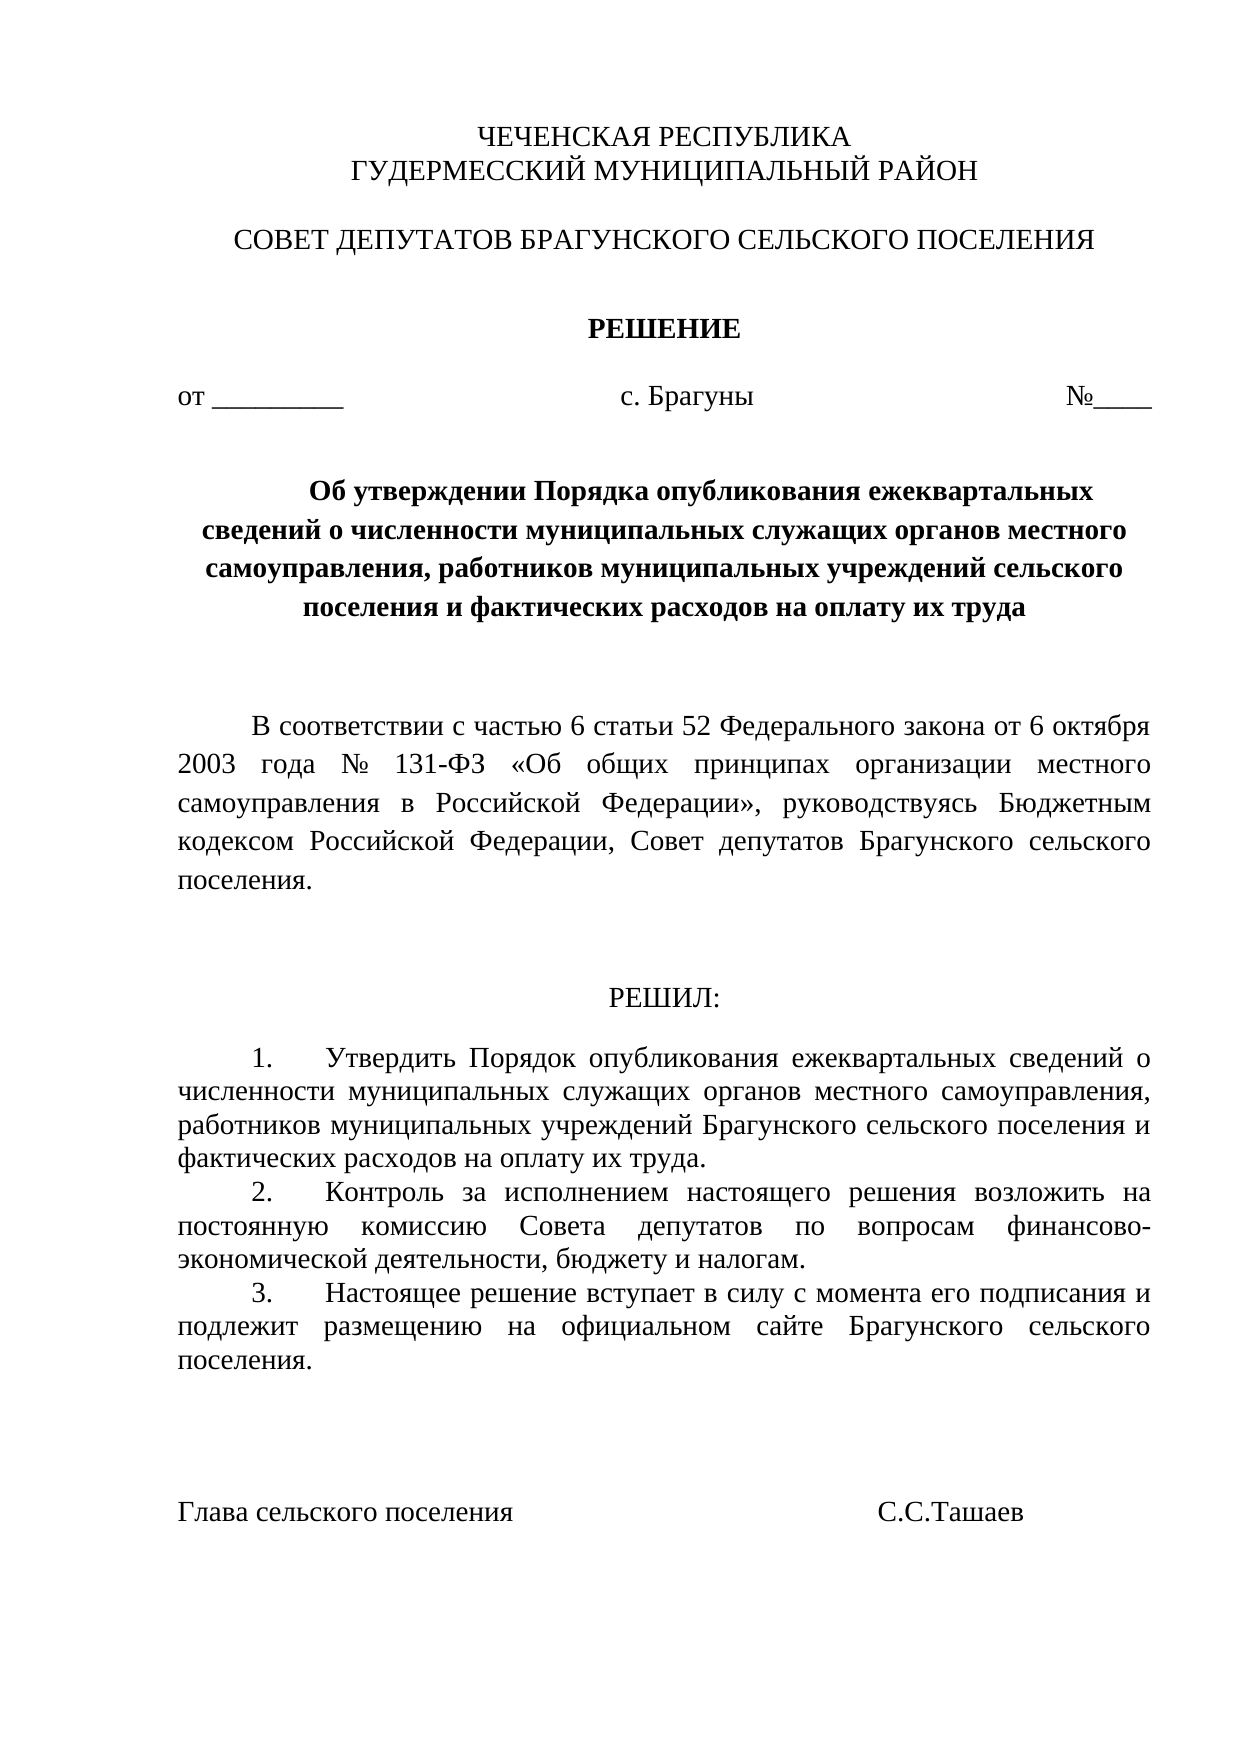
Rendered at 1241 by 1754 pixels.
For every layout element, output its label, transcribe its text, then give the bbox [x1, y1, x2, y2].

text РЕШЕНИЕ [177, 311, 1152, 344]
text СОВЕТ ДЕПУТАТОВ БРАГУНСКОГО СЕЛЬСКОГО ПОСЕЛЕНИЯ [177, 221, 1152, 256]
list Контроль за исполнением настоящего решения возложить на постоянную комиссию Совета депутатов по вопросам финансово-экономической деятельности, бюджету и налогам. [177, 1174, 1152, 1275]
list Утвердить Порядок опубликования ежеквартальных сведений о численности муниципальных служащих органов местного самоуправления, работников муниципальных учреждений Брагунского сельского поселения и фактических расходов на оплату их труда. [177, 1040, 1152, 1174]
text РЕШИЛ: [177, 981, 1152, 1014]
text от _________ с. Брагуны №____ [177, 378, 1152, 411]
text ГУДЕРМЕССКИЙ МУНИЦИПАЛЬНЫЙ РАЙОН [177, 152, 1152, 187]
text Об утверждении Порядка опубликования ежеквартальных сведений о численности муниципальных служащих органов местного самоуправления, работников муниципальных учреждений сельского поселения и фактических расходов на оплату их труда [177, 473, 1152, 622]
text Глава сельского поселения С.С.Ташаев [177, 1494, 1152, 1528]
text ЧЕЧЕНСКАЯ РЕСПУБЛИКА [177, 118, 1152, 152]
list Настоящее решение вступает в силу с момента его подписания и подлежит размещению на официальном сайте Брагунского сельского поселения. [177, 1275, 1152, 1375]
text В соответствии с частью 6 статьи 52 Федерального закона от 6 октября 2003 года № 131-ФЗ «Об общих принципах организации местного самоуправления в Российской Федерации», руководствуясь Бюджетным кодексом Российской Федерации, Совет депутатов Брагунского сельского поселения. [177, 708, 1152, 895]
